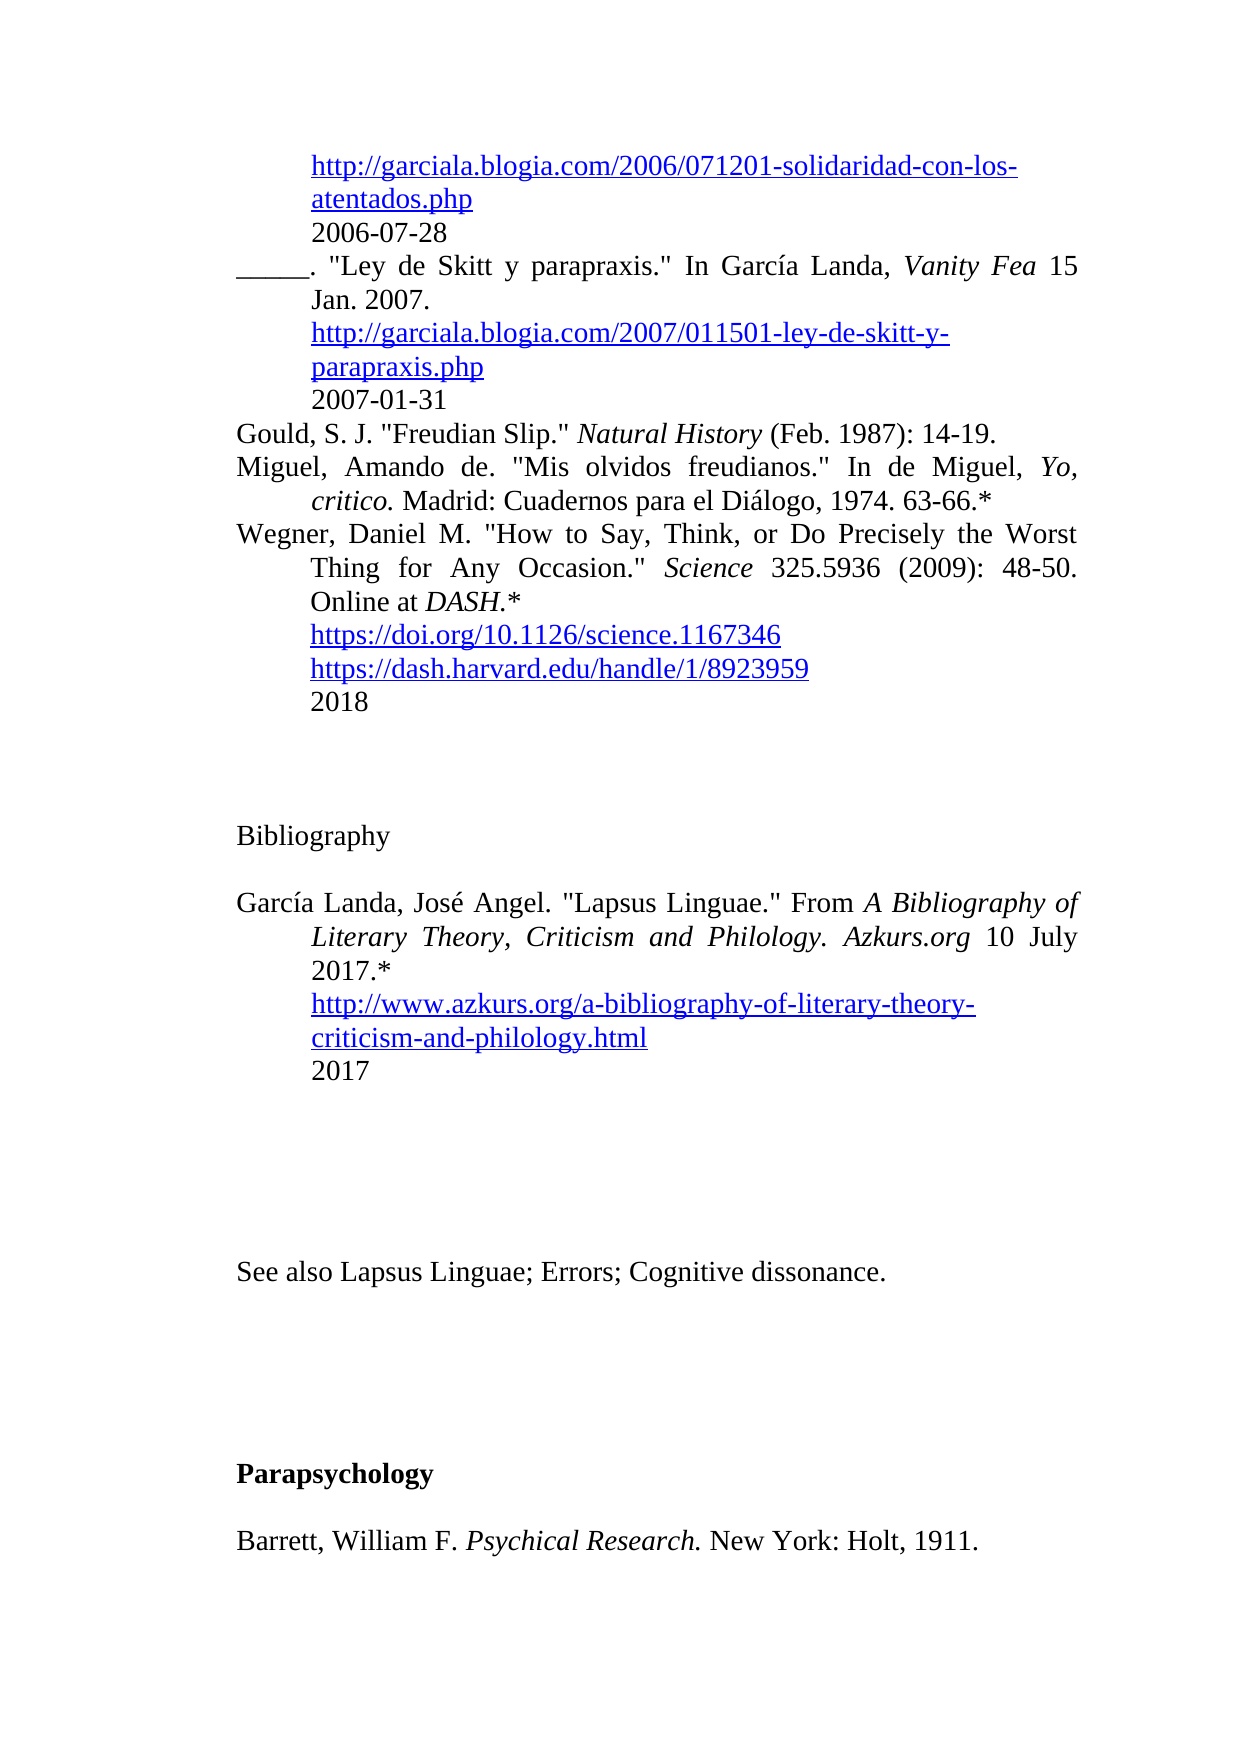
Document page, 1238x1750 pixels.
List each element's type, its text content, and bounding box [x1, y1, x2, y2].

text 2007-01-31 [236, 382, 1078, 416]
text 2018 [236, 684, 1078, 718]
text http://www.azkurs.org/a-bibliography-of-literary-theory-criticism-and-philology.html [236, 986, 1078, 1053]
text Barrett, William F. Psychical Research. New York: Holt, 1911. [236, 1523, 1072, 1556]
text García Landa, José Angel. "Lapsus Linguae." From A Bibliography of Literary Theory, Criticism and Philology. Azkurs.org 10 July 2017.* [236, 886, 1078, 986]
text http://garciala.blogia.com/2006/071201-solidaridad-con-los-atentados.php [236, 148, 1078, 215]
text _____. "Ley de Skitt y parapraxis." In García Landa, Vanity Fea 15 Jan. 2007. [236, 248, 1078, 315]
text See also Lapsus Linguae; Errors; Cognitive dissonance. [236, 1254, 1078, 1288]
text Bibliography [236, 818, 1078, 852]
text http://garciala.blogia.com/2007/011501-ley-de-skitt-y-parapraxis.php [236, 315, 1078, 382]
text Miguel, Amando de. "Mis olvidos freudianos." In de Miguel, Yo, critico. Madrid: Cuadernos para el Diálogo, 1974. 63-66.* [236, 449, 1078, 517]
text https://doi.org/10.1126/science.1167346 [236, 617, 1078, 651]
text https://dash.harvard.edu/handle/1/8923959 [236, 651, 1078, 684]
text 2017 [236, 1053, 1078, 1087]
text Gould, S. J. "Freudian Slip." Natural History (Feb. 1987): 14-19. [236, 416, 1078, 449]
text Parapsychology [236, 1456, 1078, 1489]
text 2006-07-28 [236, 215, 1078, 248]
text Wegner, Daniel M. "How to Say, Think, or Do Precisely the Worst Thing for Any Occasion." Science 325.5936 (2009): 48-50. Online at DASH.* [236, 517, 1078, 617]
